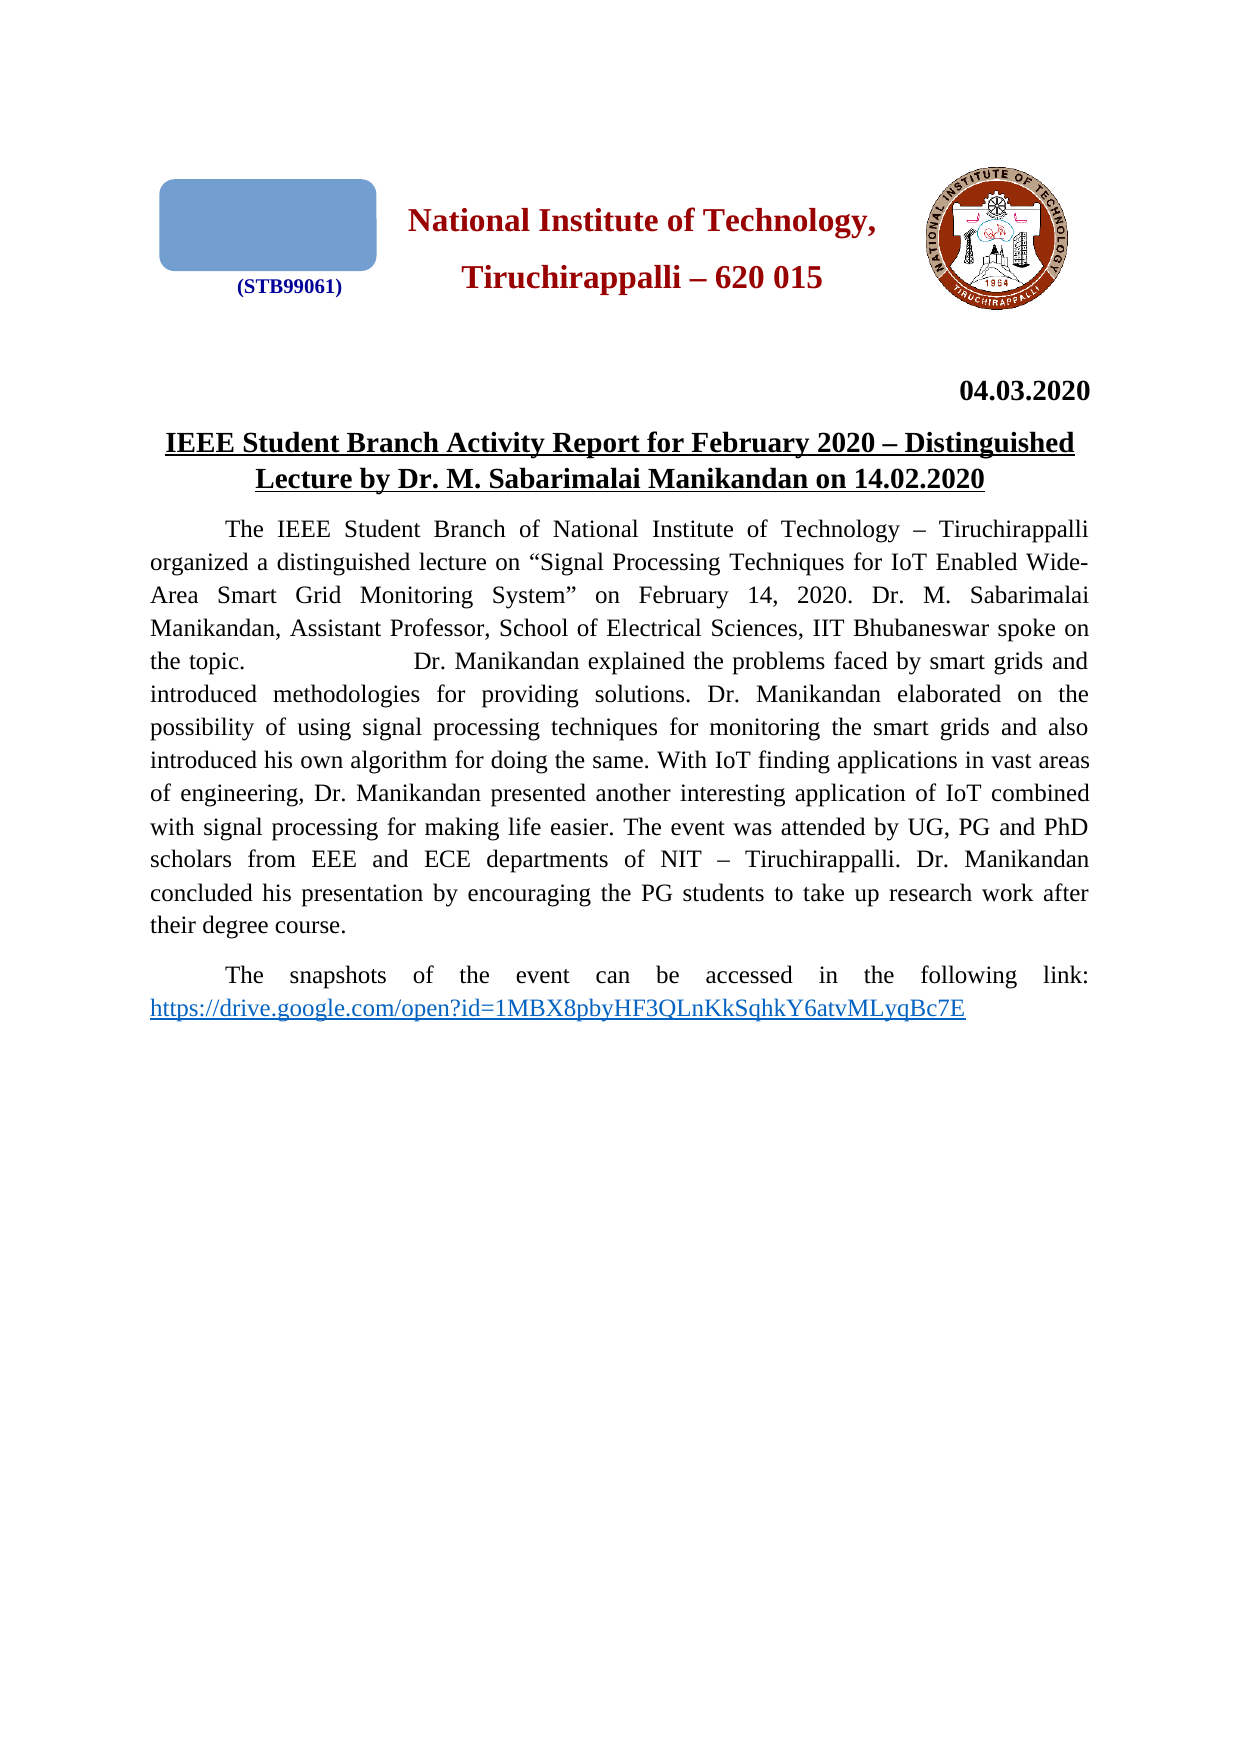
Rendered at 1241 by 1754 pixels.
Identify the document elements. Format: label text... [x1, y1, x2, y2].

picture [922, 165, 1071, 312]
text The snapshots of the event can be accessed in the following link: https://drive.google.com/open?id=1MBX8pbyHF3QLnKkSqhkY6atvMLyqBc7E [150, 960, 1090, 1022]
text The IEEE Student Branch of National Institute of Technology – Tiruchirappalli organized a distinguished lecture on “Signal Processing Techniques for IoT Enabled Wide-Area Smart Grid Monitoring System” on February 14, 2020. Dr. M. Sabarimalai Manikandan, Assistant Professor, School of Electrical Sciences, IIT Bhubaneswar spoke on the topic. Dr. Manikandan explained the problems faced by smart grids and introduced methodologies for providing solutions. Dr. Manikandan elaborated on the possibility of using signal processing techniques for monitoring the smart grids and also introduced his own algorithm for doing the same. With IoT finding applications in vast areas of engineering, Dr. Manikandan presented another interesting application of IoT combined with signal processing for making life easier. The event was attended by UG, PG and PhD scholars from EEE and ECE departments of NIT – Tiruchirappalli. Dr. Manikandan concluded his presentation by encouraging the PG students to take up research work after their degree course. [150, 514, 1090, 939]
table_header [148, 150, 383, 325]
table_header [900, 150, 1092, 325]
text IEEE Student Branch Activity Report for February 2020 – Distinguished Lecture by Dr. M. Sabarimalai Manikandan on 14.02.2020 [150, 425, 1090, 495]
text 04.03.2020 [150, 373, 1090, 406]
table_header National Institute of Technology, Tiruchirappalli – 620 015 [384, 150, 900, 325]
